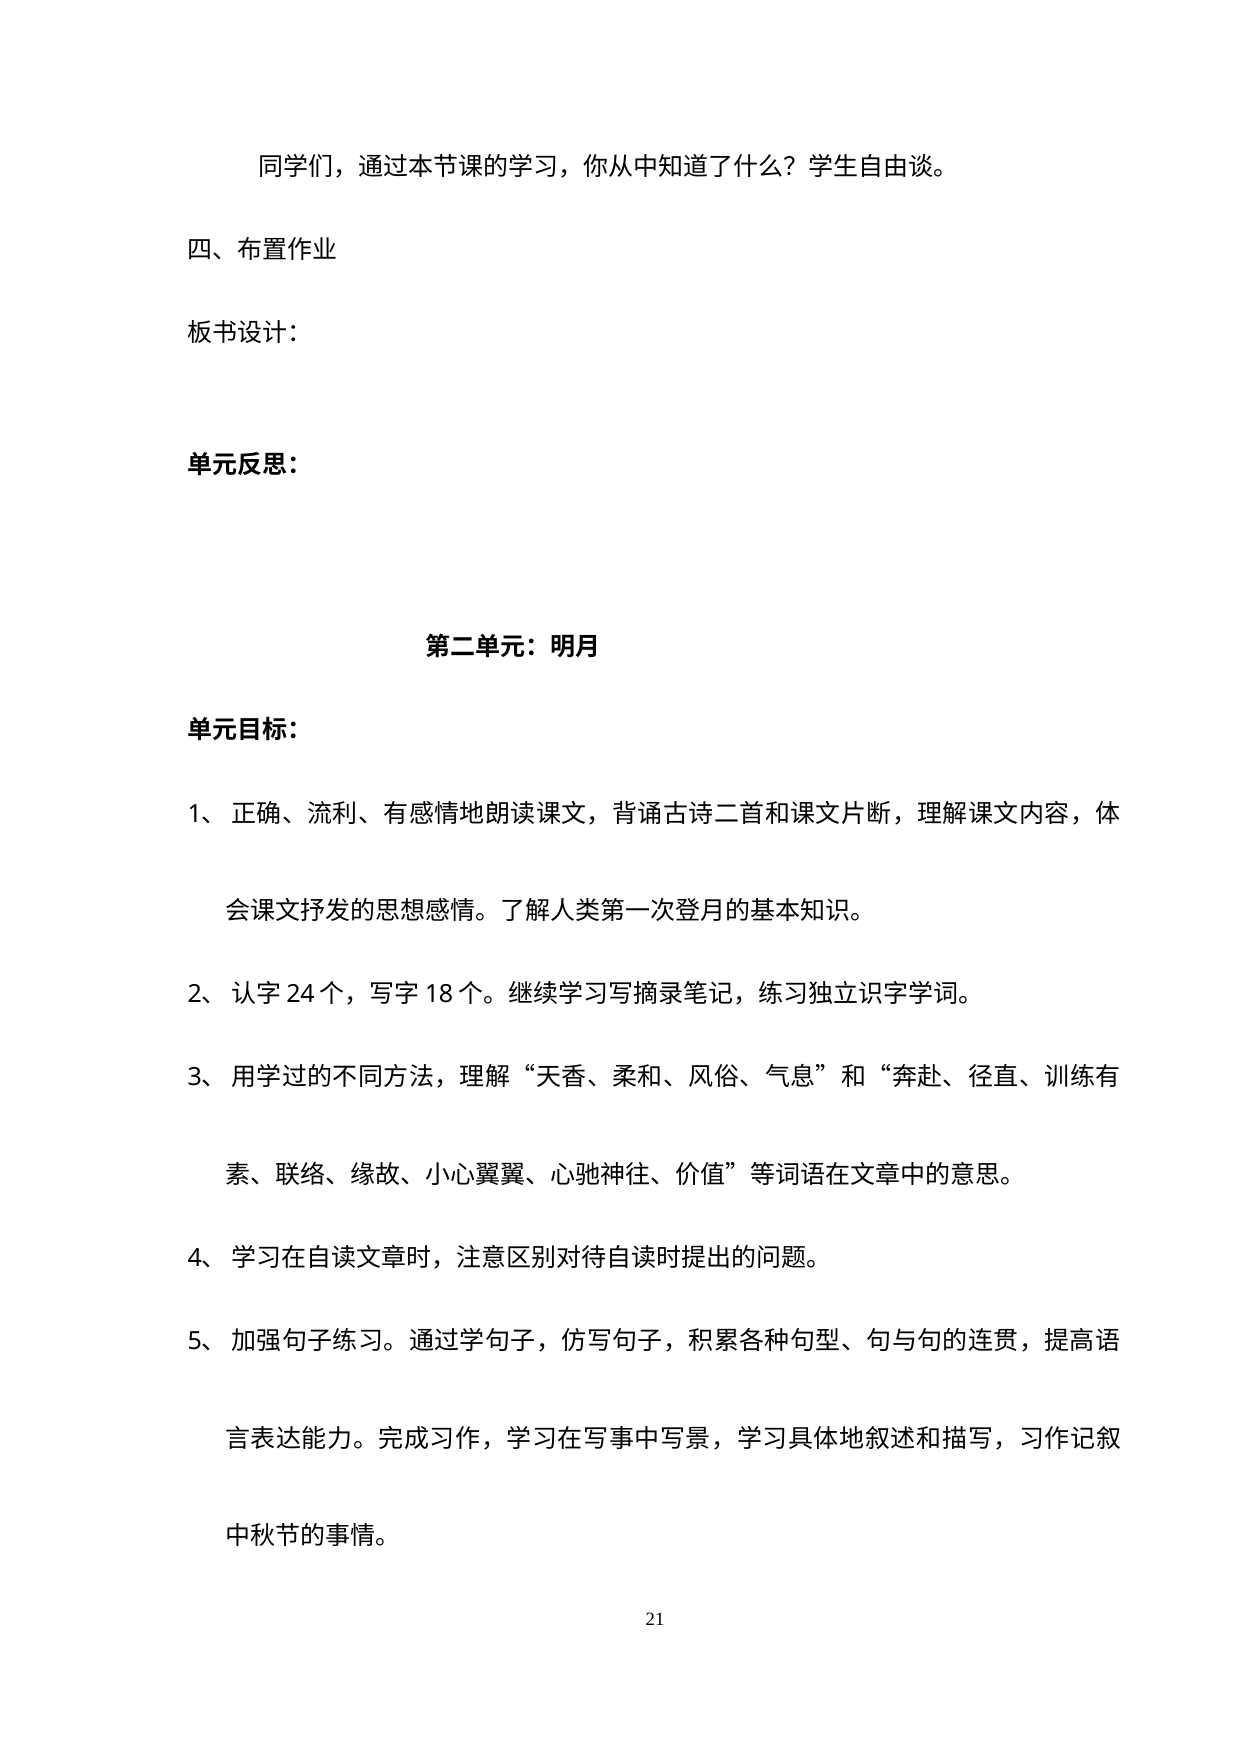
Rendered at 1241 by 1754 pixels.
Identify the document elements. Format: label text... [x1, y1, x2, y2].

list 认字24个，写字18个。继续学习写摘录笔记，练习独立识字学词。 [187, 959, 1122, 1024]
text 四、布置作业 [187, 215, 1122, 280]
text 板书设计： [187, 298, 1122, 363]
list 加强句子练习。通过学句子，仿写句子，积累各种句型、句与句的连贯，提高语言表达能力。完成习作，学习在写事中写景，学习具体地叙述和描写，习作记叙中秋节的事情。 [187, 1306, 1122, 1566]
text 单元目标： [187, 696, 1122, 761]
text 单元反思： [187, 430, 1122, 495]
list 用学过的不同方法，理解“天香、柔和、风俗、气息”和“奔赴、径直、训练有素、联络、缘故、小心翼翼、心驰神往、价值”等词语在文章中的意思。 [187, 1042, 1122, 1205]
text 同学们，通过本节课的学习，你从中知道了什么？学生自由谈。 [187, 132, 1122, 197]
text 第二单元：明月 [187, 612, 1122, 677]
list 学习在自读文章时，注意区别对待自读时提出的问题。 [187, 1223, 1122, 1288]
list 正确、流利、有感情地朗读课文，背诵古诗二首和课文片断，理解课文内容，体会课文抒发的思想感情。了解人类第一次登月的基本知识。 [187, 779, 1122, 941]
